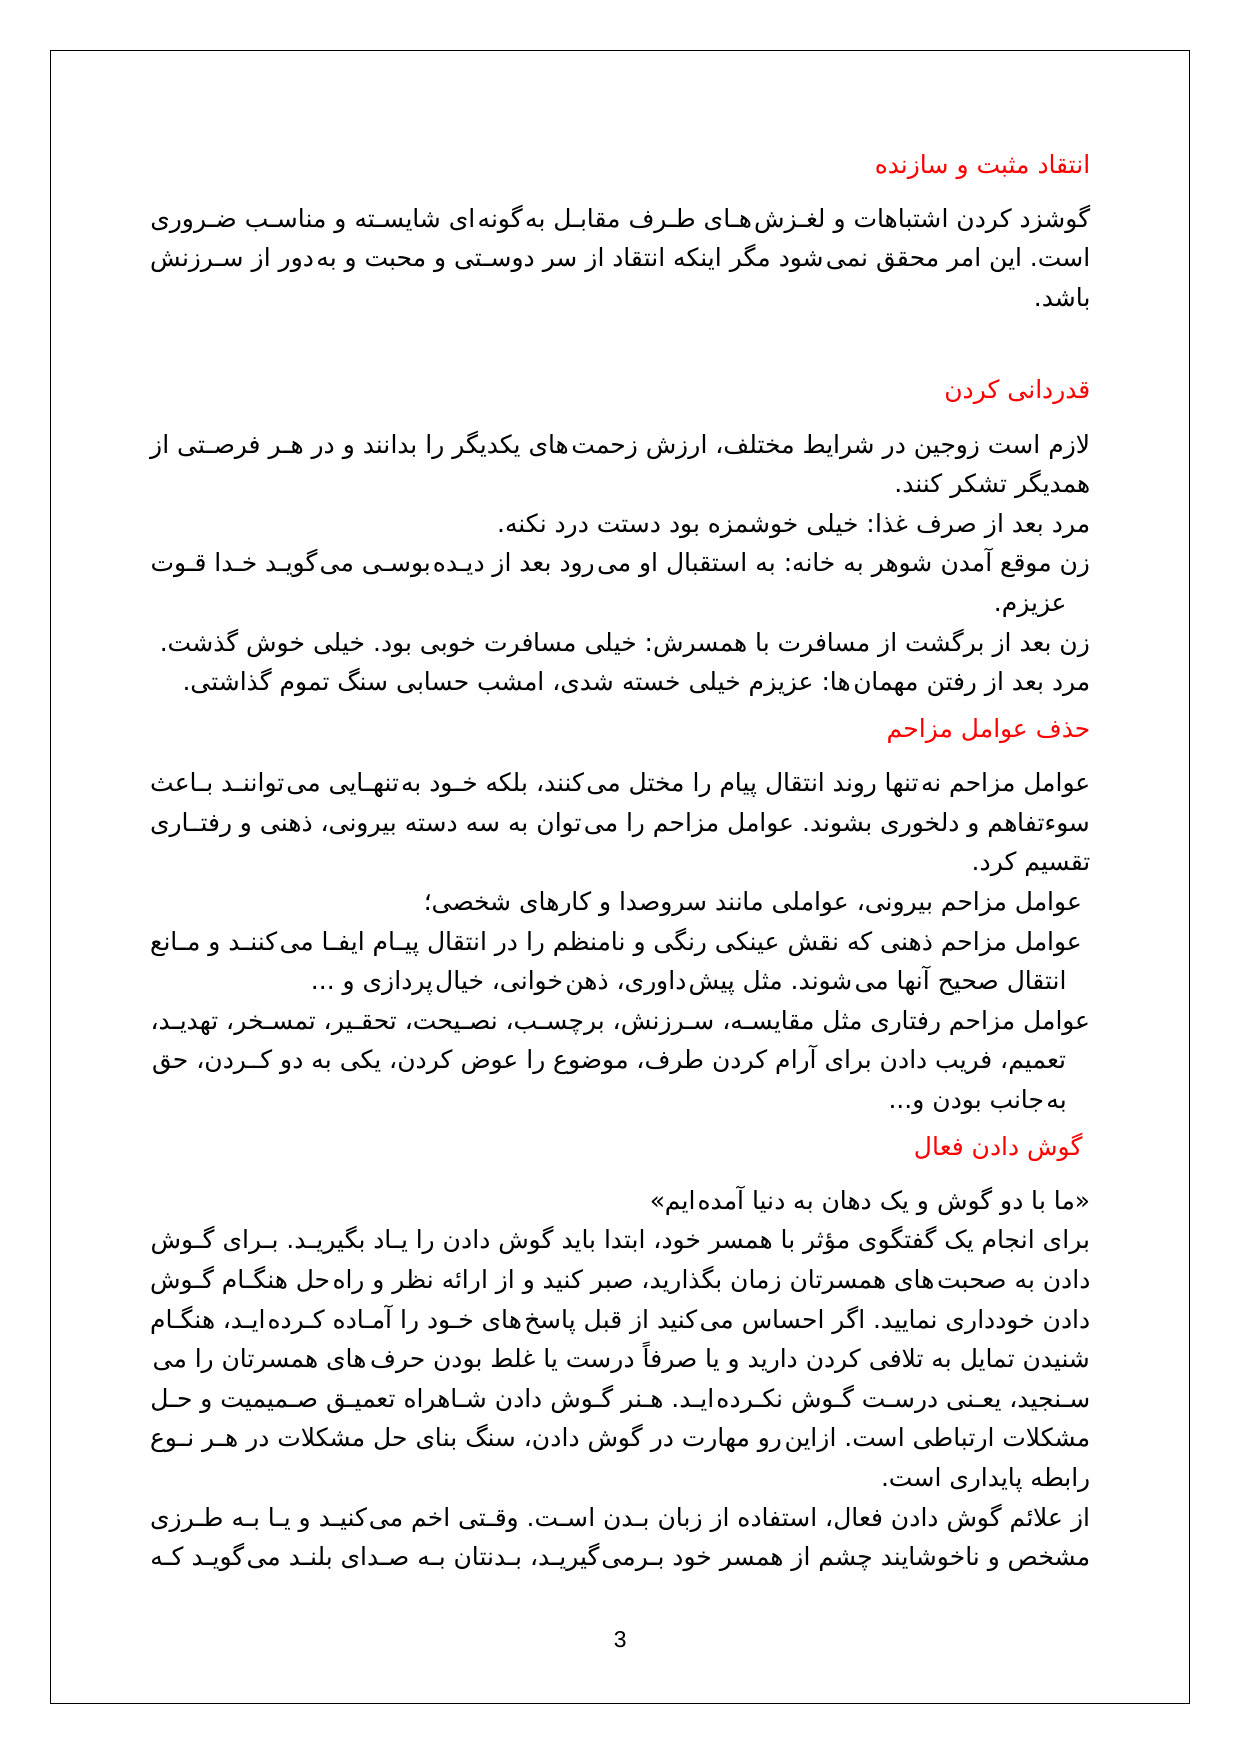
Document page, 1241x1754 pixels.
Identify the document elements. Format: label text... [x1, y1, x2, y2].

text زن بعد از برگشت از مسافرت با همسرش: خیلی مسافرت خوبی بود. خیلی خوش گذشت. [150, 617, 1090, 657]
text عوامل مزاحم نه تنها روند انتقال پیام را مختل می کنند، بلکه خود به تنهایی می توانند باعث سوءتفاهم و دلخوری بشوند. عوامل مزاحم را می توان به سه دسته بیرونی، ذهنی و رفتاری تقسیم کرد. [150, 758, 1090, 877]
text برای انجام یک گفتگوی مؤثر با همسر خود، ابتدا باید گوش دادن را یاد بگیرید. برای گوش دادن به صحبت های همسرتان زمان بگذارید، صبر کنید و از ارائه نظر و راه حل هنگام گوش دادن خودداری نمایید. اگر احساس می کنید از قبل پاسخ های خود را آماده کرده اید، هنگام شنیدن تمایل به تلافی کردن دارید و یا صرفاً درست یا غلط بودن حرف های همسرتان را می سنجید، یعنی درست گوش نکرده اید. هنر گوش دادن شاهراه تعمیق صمیمیت و حل مشکلات ارتباطی است. ازاین رو مهارت در گوش دادن، سنگ بنای حل مشکلات در هر نوع رابطه پایداری است. [150, 1215, 1090, 1492]
text عوامل مزاحم بیرونی، عواملی مانند سروصدا و کارهای شخصی؛ [150, 877, 1090, 916]
text قدردانی کردن [150, 376, 1090, 405]
text گوش دادن فعال [150, 1132, 1090, 1161]
text گوشزد کردن اشتباهات و لغزش های طرف مقابل به گونه ای شایسته و مناسب ضروری است. این امر محقق نمی شود مگر اینکه انتقاد از سر دوستی و محبت و به دور از سرزنش باشد. [150, 194, 1090, 312]
text «ما با دو گوش و یک دهان به دنیا آمده ایم» [150, 1176, 1090, 1215]
text زن موقع آمدن شوهر به خانه: به استقبال او می رود بعد از دیده بوسی می گوید خدا قوت عزیزم. [150, 538, 1090, 617]
text مرد بعد از رفتن مهمان ها: عزیزم خیلی خسته شدی، امشب حسابی سنگ تموم گذاشتی. [150, 657, 1090, 697]
text لازم است زوجین در شرایط مختلف، ارزش زحمت های یکدیگر را بدانند و در هر فرصتی از همدیگر تشکر کنند. [150, 419, 1090, 499]
text مرد بعد از صرف غذا: خیلی خوشمزه بود دستت درد نکنه. [150, 499, 1090, 538]
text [150, 1492, 1090, 1572]
text انتقاد مثبت و سازنده [150, 150, 1090, 179]
text عوامل مزاحم رفتاری مثل مقایسه، سرزنش، برچسب، نصیحت، تحقیر، تمسخر، تهدید، تعمیم، فریب دادن برای آرام کردن طرف، موضوع را عوض کردن، یکی به دو کردن، حق به جانب بودن و... [150, 996, 1090, 1114]
text عوامل مزاحم ذهنی که نقش عینکی رنگی و نامنظم را در انتقال پیام ایفا می کنند و مانع انتقال صحیح آنها می شوند. مثل پیش داوری، ذهن خوانی، خیال پردازی و ... [150, 916, 1090, 996]
text حذف عوامل مزاحم [150, 714, 1090, 743]
